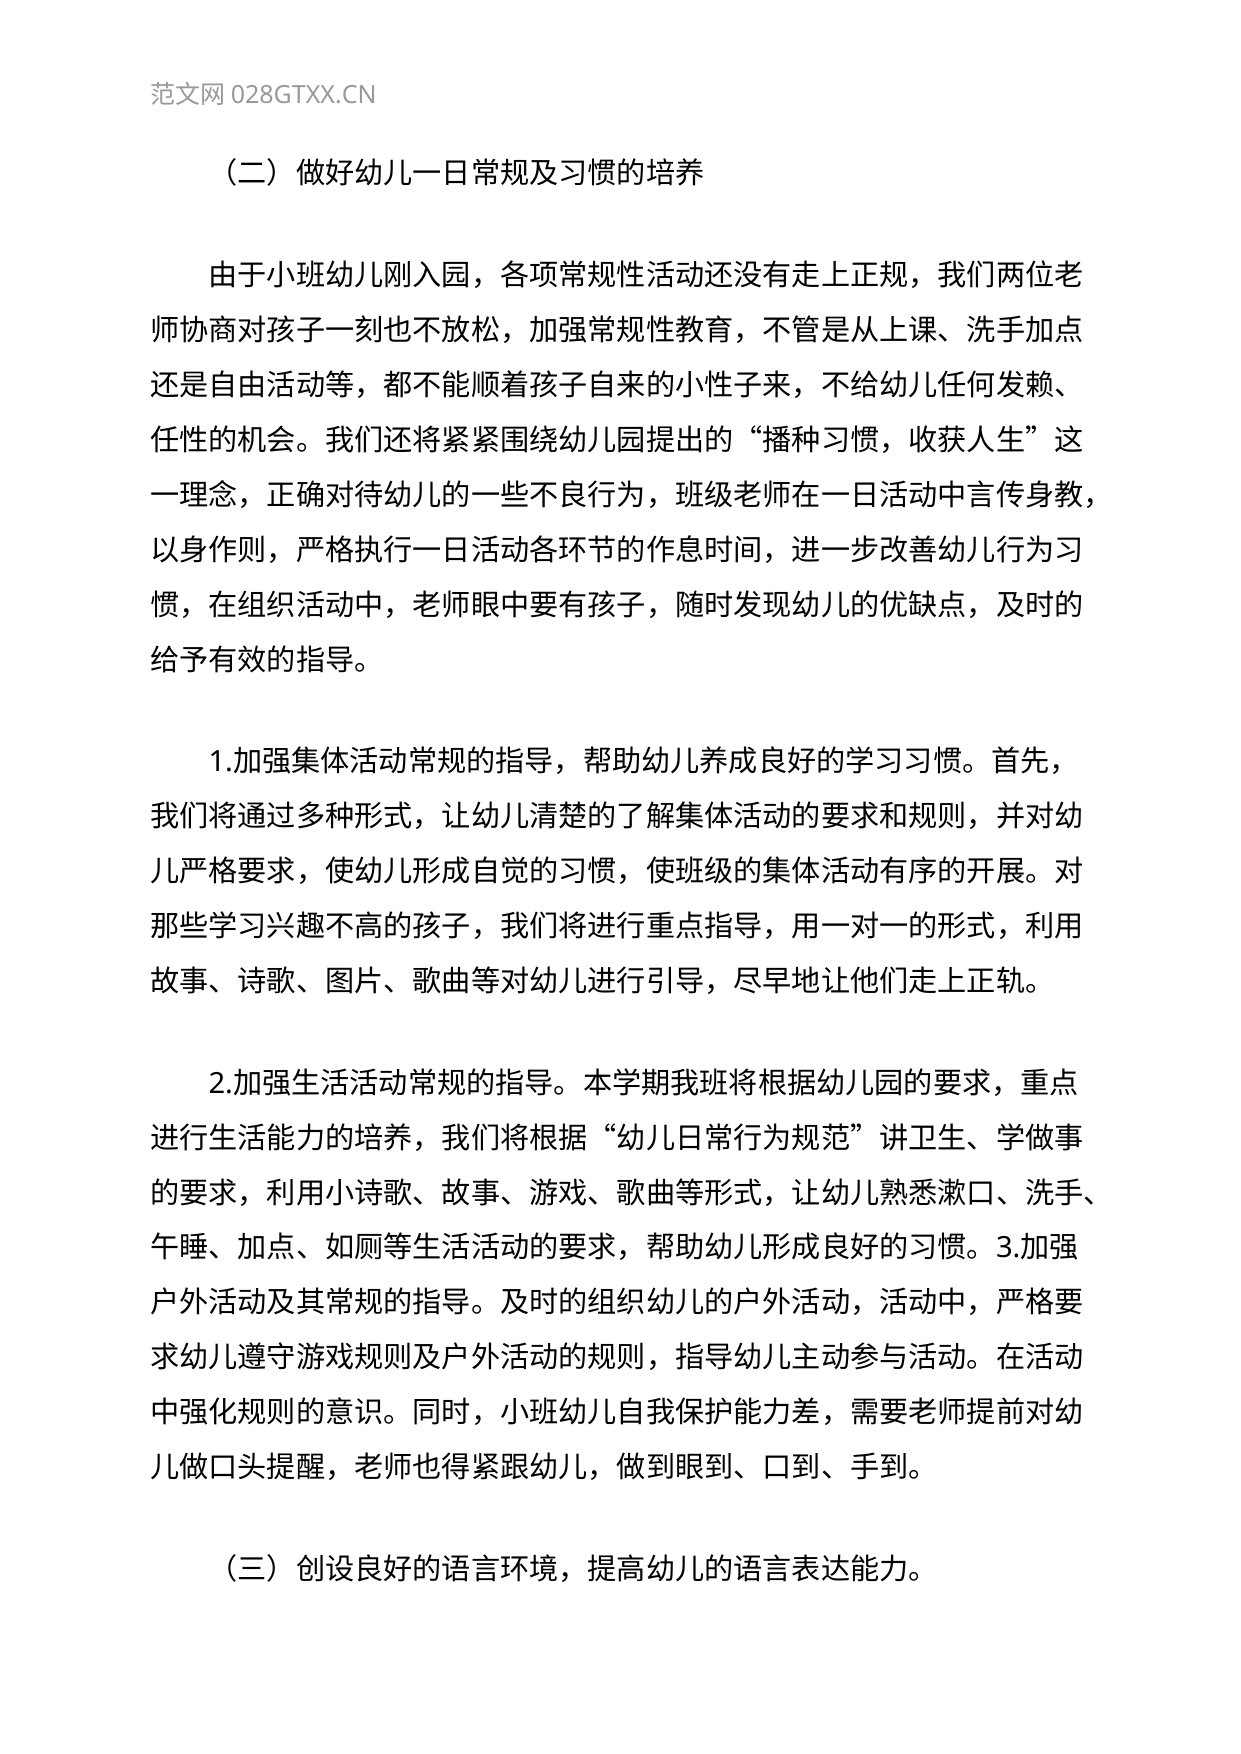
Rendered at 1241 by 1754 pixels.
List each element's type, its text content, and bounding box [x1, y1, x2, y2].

text （二）做好幼儿一日常规及习惯的培养 [150, 150, 1090, 192]
text 2.加强生活活动常规的指导。本学期我班将根据幼儿园的要求，重点进行生活能力的培养，我们将根据“幼儿日常行为规范”讲卫生、学做事的要求，利用小诗歌、故事、游戏、歌曲等形式，让幼儿熟悉漱口、洗手、午睡、加点、如厕等生活活动的要求，帮助幼儿形成良好的习惯。3.加强户外活动及其常规的指导。及时的组织幼儿的户外活动，活动中，严格要求幼儿遵守游戏规则及户外活动的规则，指导幼儿主动参与活动。在活动中强化规则的意识。同时，小班幼儿自我保护能力差，需要老师提前对幼儿做口头提醒，老师也得紧跟幼儿，做到眼到、口到、手到。 [150, 1059, 1090, 1486]
text 由于小班幼儿刚入园，各项常规性活动还没有走上正规，我们两位老师协商对孩子一刻也不放松，加强常规性教育，不管是从上课、洗手加点还是自由活动等，都不能顺着孩子自来的小性子来，不给幼儿任何发赖、任性的机会。我们还将紧紧围绕幼儿园提出的“播种习惯，收获人生”这一理念，正确对待幼儿的一些不良行为，班级老师在一日活动中言传身教，以身作则，严格执行一日活动各环节的作息时间，进一步改善幼儿行为习惯，在组织活动中，老师眼中要有孩子，随时发现幼儿的优缺点，及时的给予有效的指导。 [150, 252, 1090, 678]
text （三）创设良好的语言环境，提高幼儿的语言表达能力。 [150, 1546, 1090, 1588]
text 1.加强集体活动常规的指导，帮助幼儿养成良好的学习习惯。首先，我们将通过多种形式，让幼儿清楚的了解集体活动的要求和规则，并对幼儿严格要求，使幼儿形成自觉的习惯，使班级的集体活动有序的开展。对那些学习兴趣不高的孩子，我们将进行重点指导，用一对一的形式，利用故事、诗歌、图片、歌曲等对幼儿进行引导，尽早地让他们走上正轨。 [150, 738, 1090, 1000]
